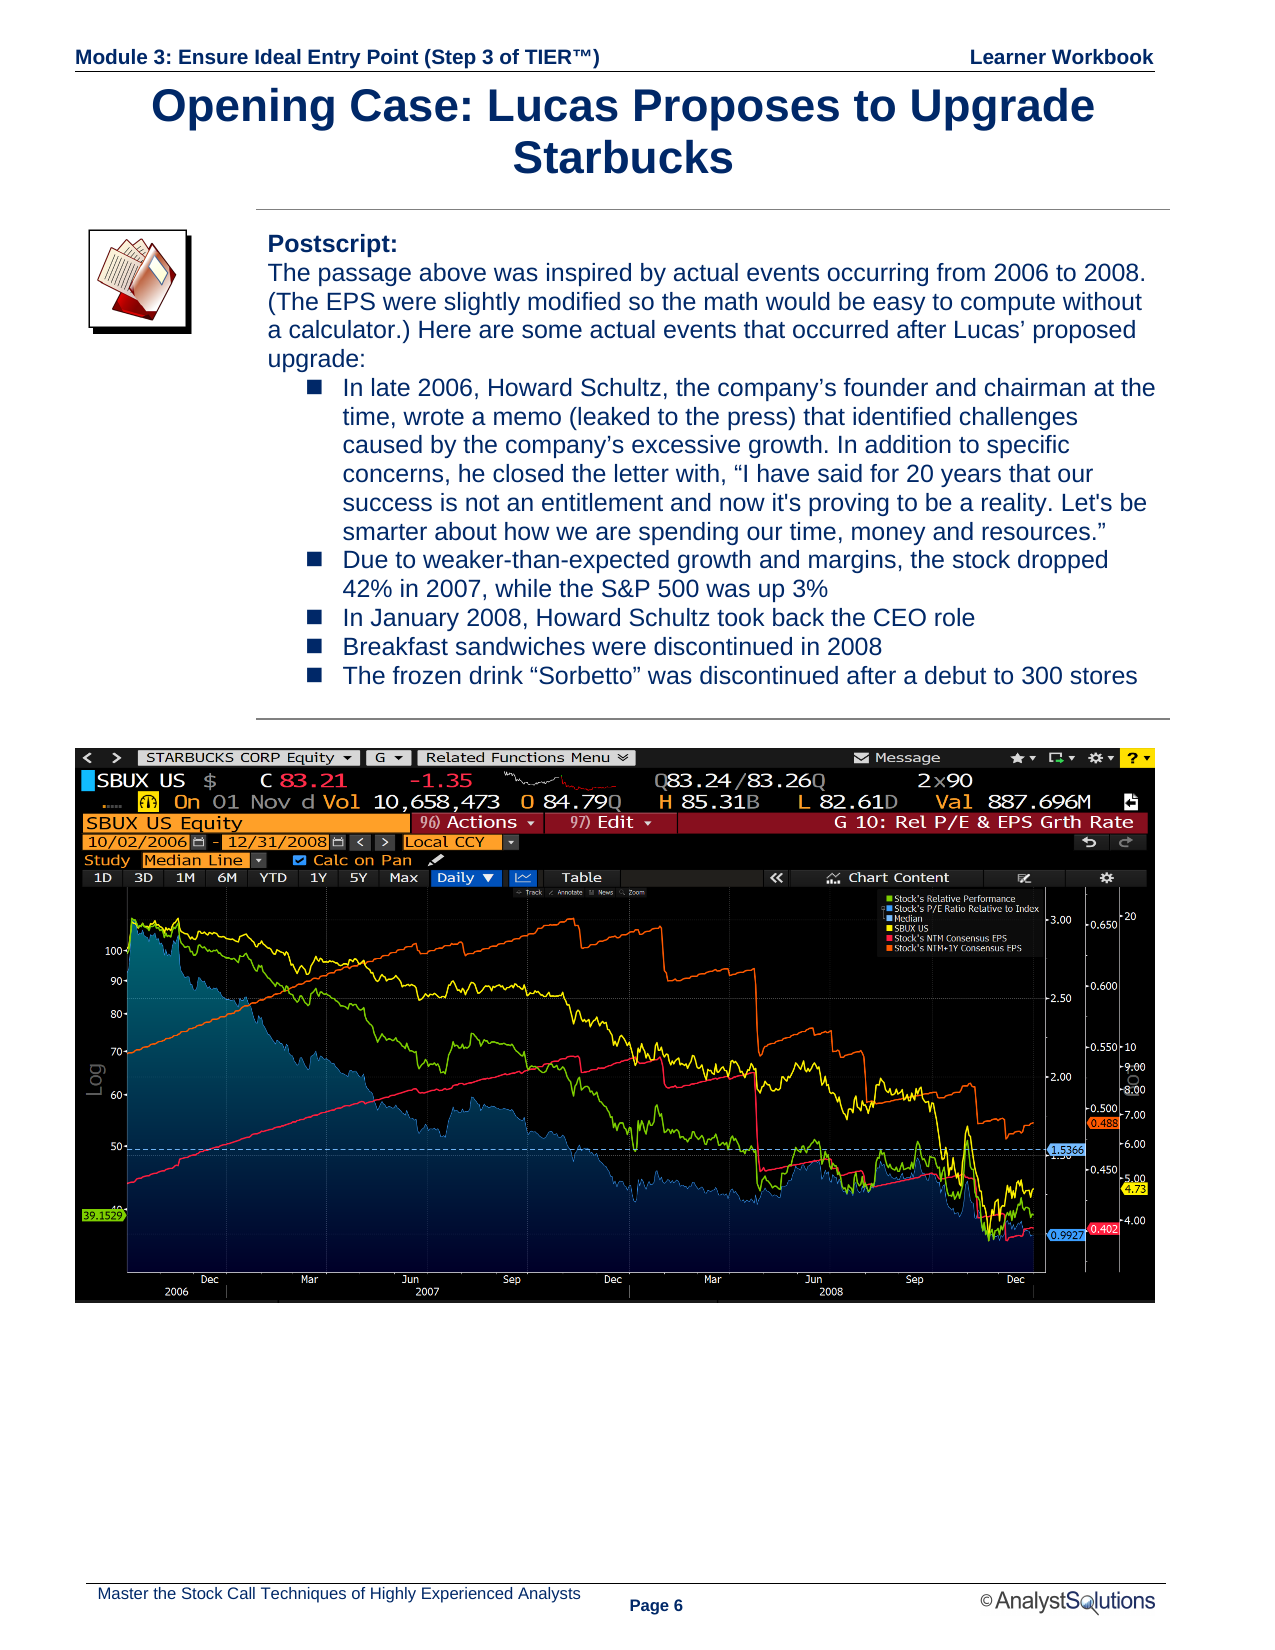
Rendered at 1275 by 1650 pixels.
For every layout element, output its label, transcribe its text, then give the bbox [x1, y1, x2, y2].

table_cell [76, 209, 256, 718]
picture [75, 748, 1155, 1303]
picture [980, 1590, 1155, 1616]
picture [87, 229, 196, 337]
table_header Opening Case: Lucas Proposes to Upgrade Starbucks [76, 72, 1170, 209]
table_cell Postscript: The passage above was inspired by actual events occurring from 2006 to 2008. (The EPS were slightly modified so the math would be easy to compute without a calculator.) Here are some actual events that occurred after Lucas’ proposed upgrade: In late 2006, Howard Schultz, the company’s founder and chairman at the time, wrote a memo (leaked to the press) that identified challenges caused by the company’s excessive growth. In addition to specific concerns, he closed the letter with, “I have said for 20 years that our success is not an entitlement and now it's proving to be a reality. Let's be smarter about how we are spending our time, money and resources.” Due to weaker-than-expected growth and margins, the stock dropped 42% in 2007, while the S&P 500 was up 3% In January 2008, Howard Schultz took back the CEO role Breakfast sandwiches were discontinued in 2008 The frozen drink “Sorbetto” was discontinued after a debut to 300 stores [256, 210, 1170, 718]
